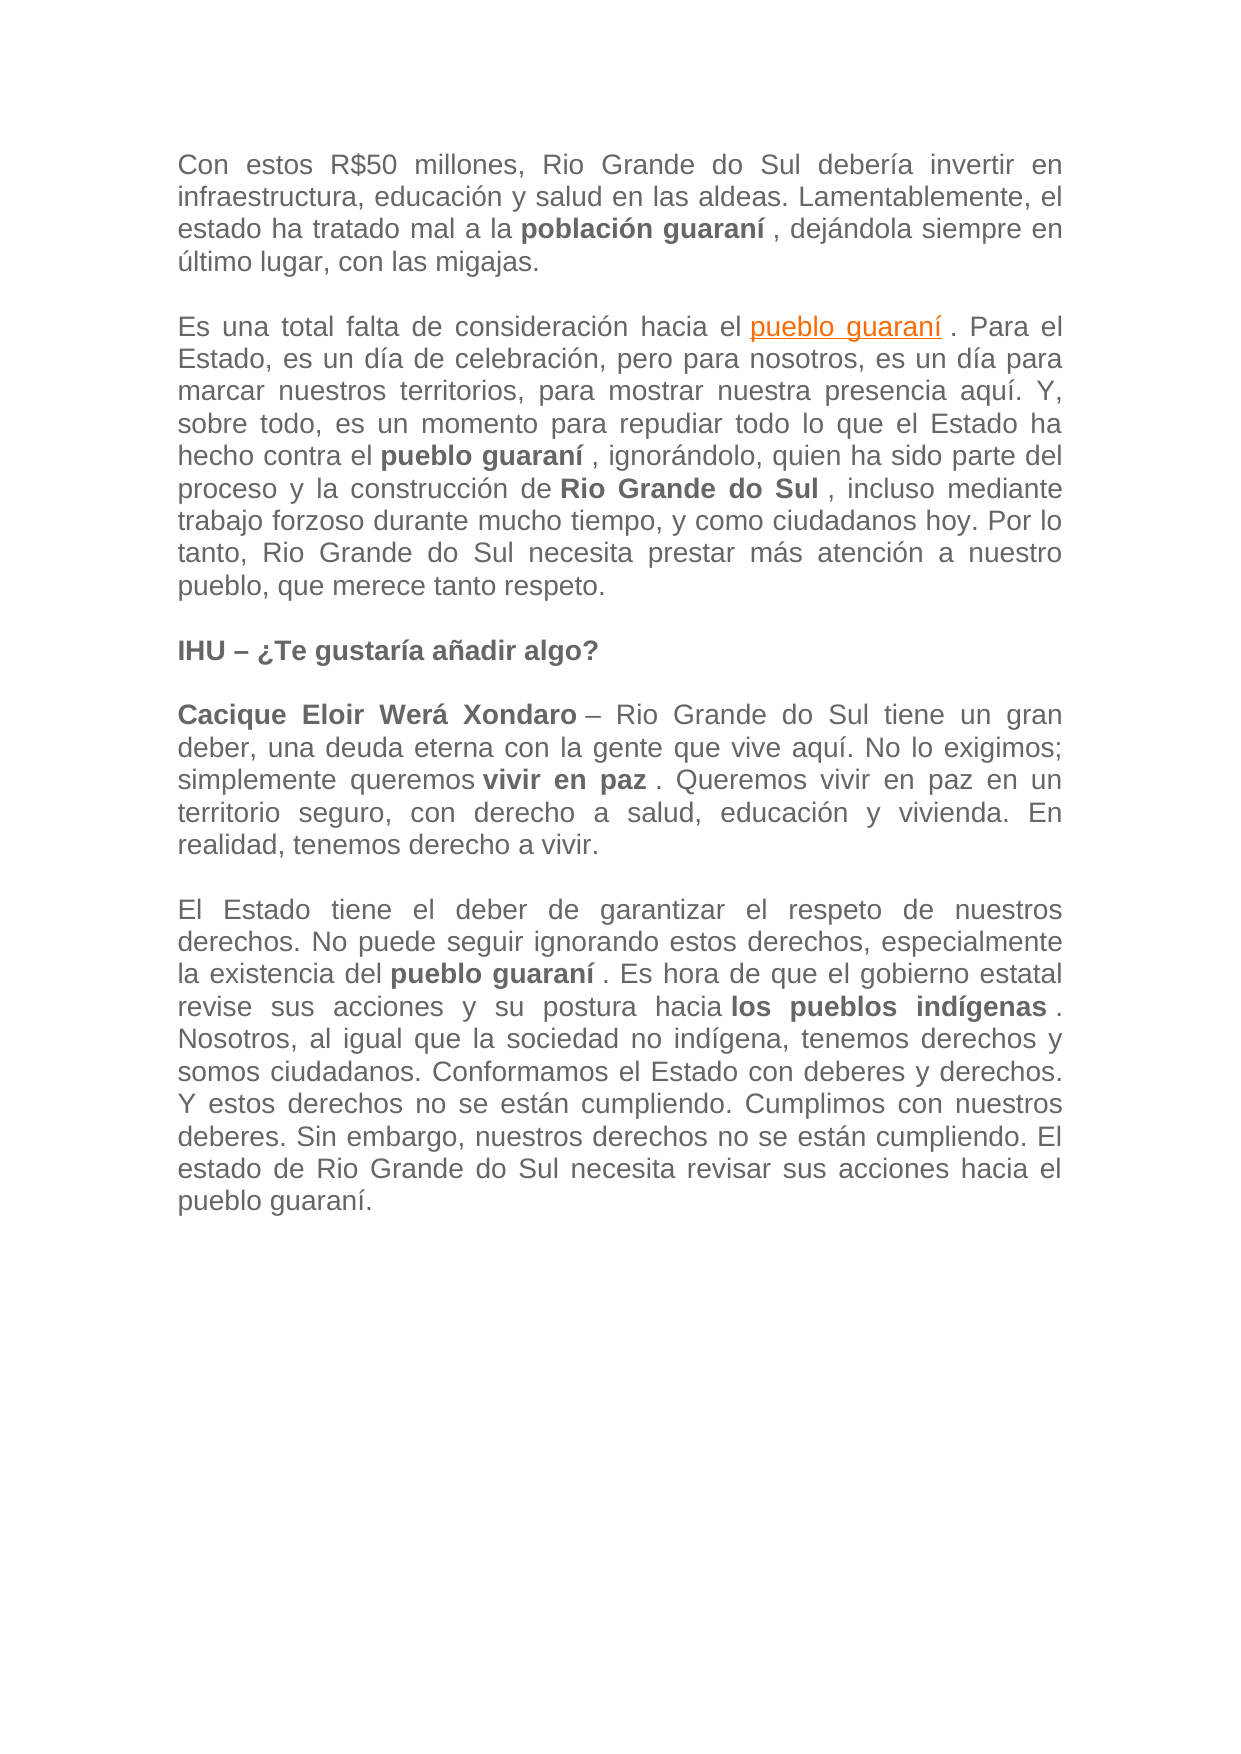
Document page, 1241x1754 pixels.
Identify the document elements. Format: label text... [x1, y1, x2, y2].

text El Estado tiene el deber de garantizar el respeto de nuestros derechos. No puede seguir ignorando estos derechos, especialmente la existencia del pueblo guaraní . Es hora de que el gobierno estatal revise sus acciones y su postura hacia los pueblos indígenas . Nosotros, al igual que la sociedad no indígena, tenemos derechos y somos ciudadanos. Conformamos el Estado con deberes y derechos. Y estos derechos no se están cumpliendo. Cumplimos con nuestros deberes. Sin embargo, nuestros derechos no se están cumpliendo. El estado de Rio Grande do Sul necesita revisar sus acciones hacia el pueblo guaraní. [177, 893, 1063, 1217]
text IHU – ¿Te gustaría añadir algo? [177, 633, 1063, 666]
text Con estos R$50 millones, Rio Grande do Sul debería invertir en infraestructura, educación y salud en las aldeas. Lamentablemente, el estado ha tratado mal a la población guaraní , dejándola siempre en último lugar, con las migajas. [177, 148, 1063, 277]
text Es una total falta de consideración hacia el pueblo guaraní . Para el Estado, es un día de celebración, pero para nosotros, es un día para marcar nuestros territorios, para mostrar nuestra presencia aquí. Y, sobre todo, es un momento para repudiar todo lo que el Estado ha hecho contra el pueblo guaraní , ignorándolo, quien ha sido parte del proceso y la construcción de Rio Grande do Sul , incluso mediante trabajo forzoso durante mucho tiempo, y como ciudadanos hoy. Por lo tanto, Rio Grande do Sul necesita prestar más atención a nuestro pueblo, que merece tanto respeto. [177, 309, 1063, 601]
text Cacique Eloir Werá Xondaro – Rio Grande do Sul tiene un gran deber, una deuda eterna con la gente que vive aquí. No lo exigimos; simplemente queremos vivir en paz . Queremos vivir en paz en un territorio seguro, con derecho a salud, educación y vivienda. En realidad, tenemos derecho a vivir. [177, 698, 1063, 860]
